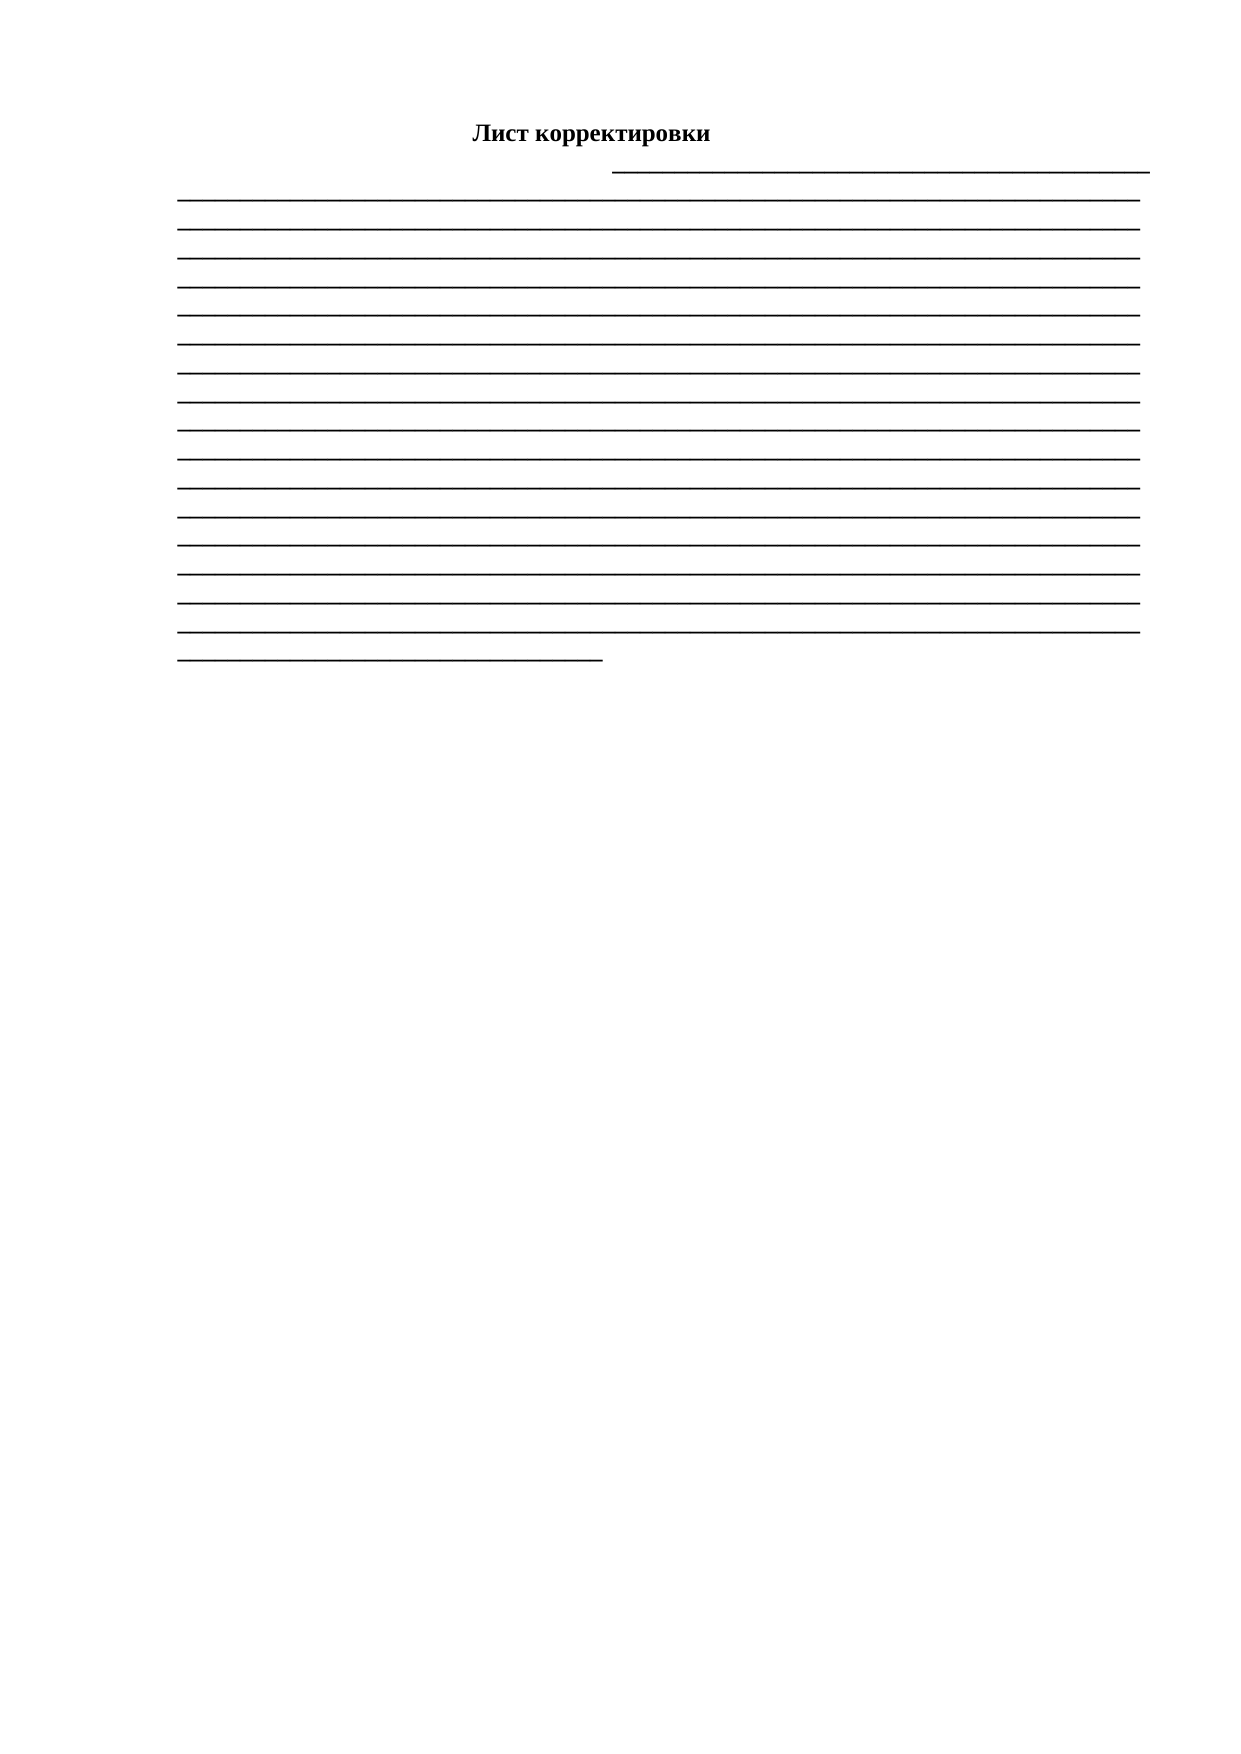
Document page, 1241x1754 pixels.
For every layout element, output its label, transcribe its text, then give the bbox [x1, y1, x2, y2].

text Лист корректировки [398, 118, 1152, 147]
text _____________________________________________________________________________________________________________________________________________________________________________________________________________________________________________________________________________________________________________________________________________________________________________________________________________________________________________________________________________________________________________________________________________________________________________________________________________________________________________________________________________________________________________________________________________________________________________________________________________________________________________________________________________________________________________________________________________________________________________________________________________________________________________________________________________________________________________________________________________________________________________________________________________________________________________________________________________________________________________________________________________________________ [177, 147, 1152, 664]
